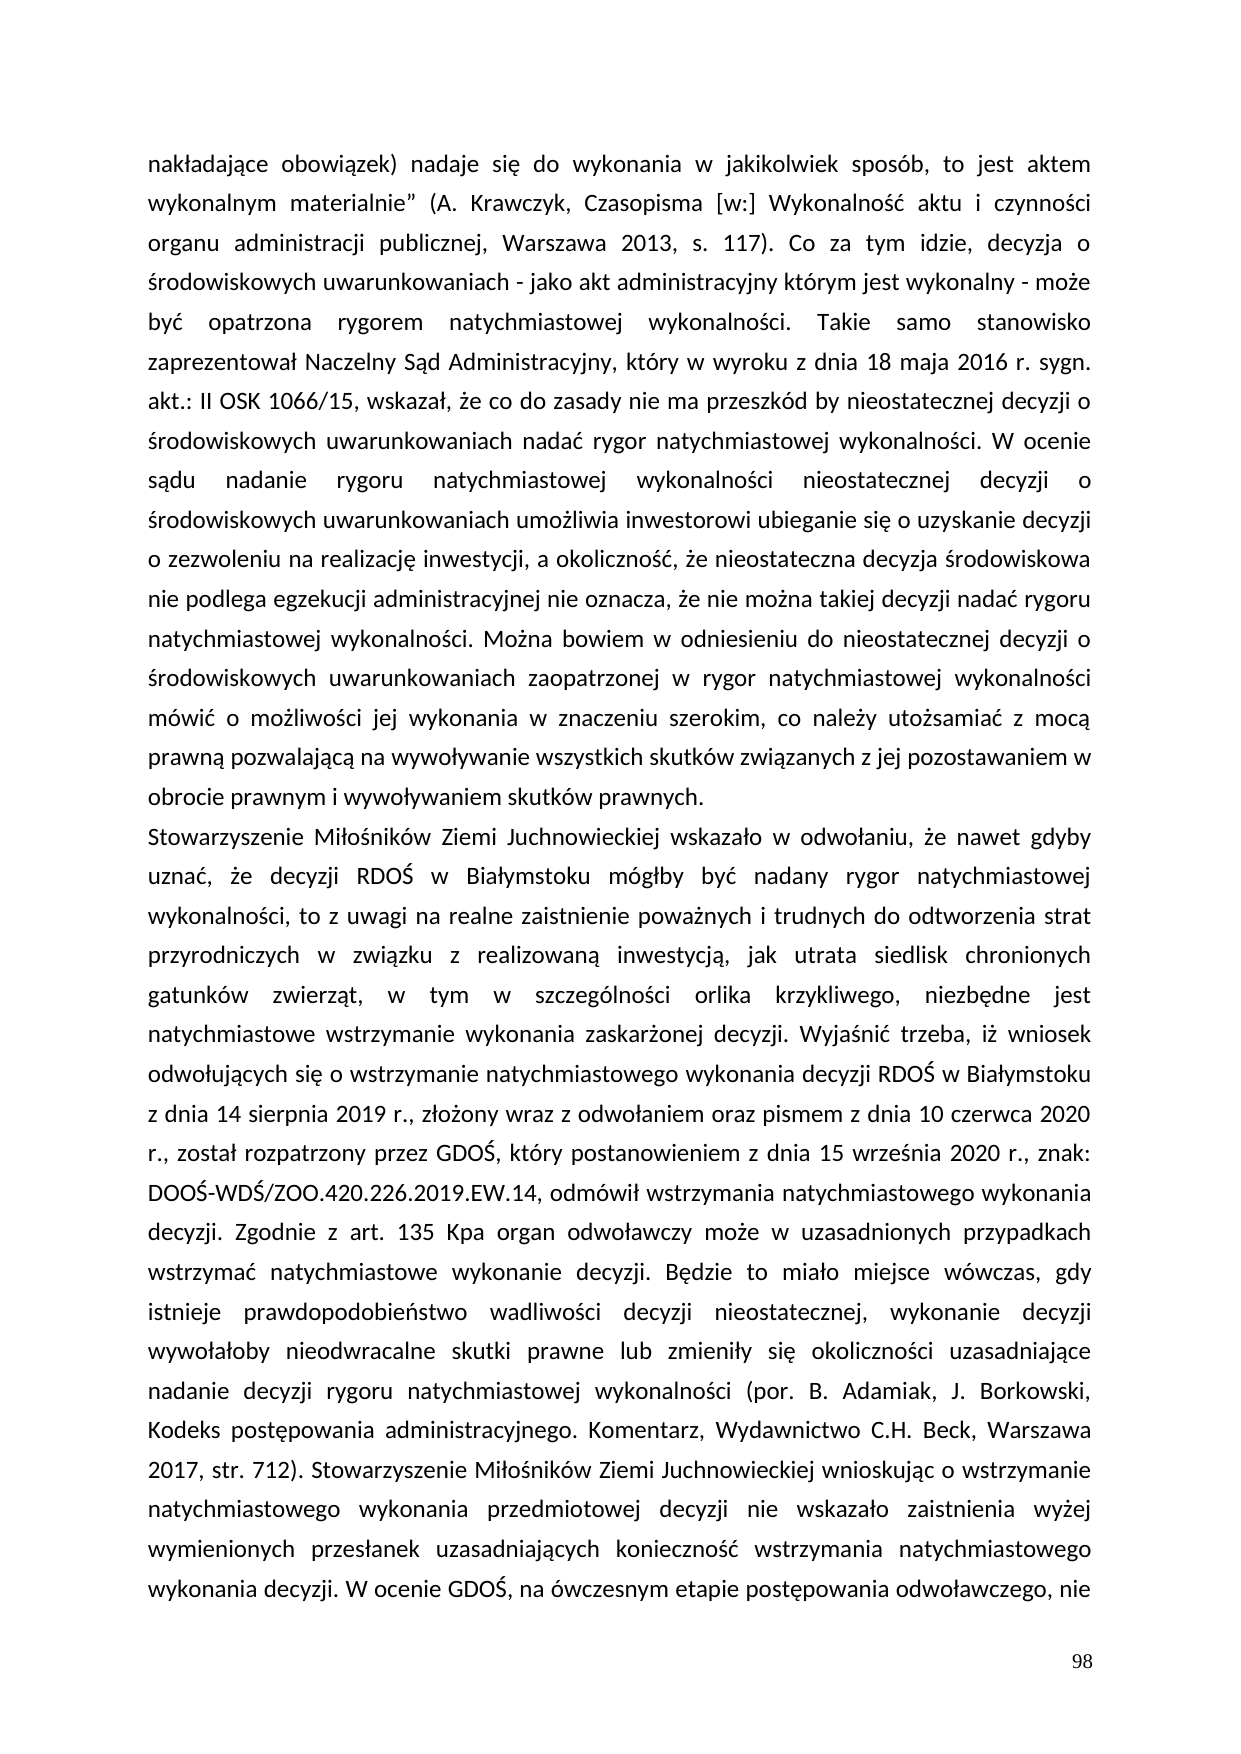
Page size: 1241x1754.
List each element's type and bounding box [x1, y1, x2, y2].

text [148, 148, 1092, 812]
text [148, 821, 1092, 1603]
